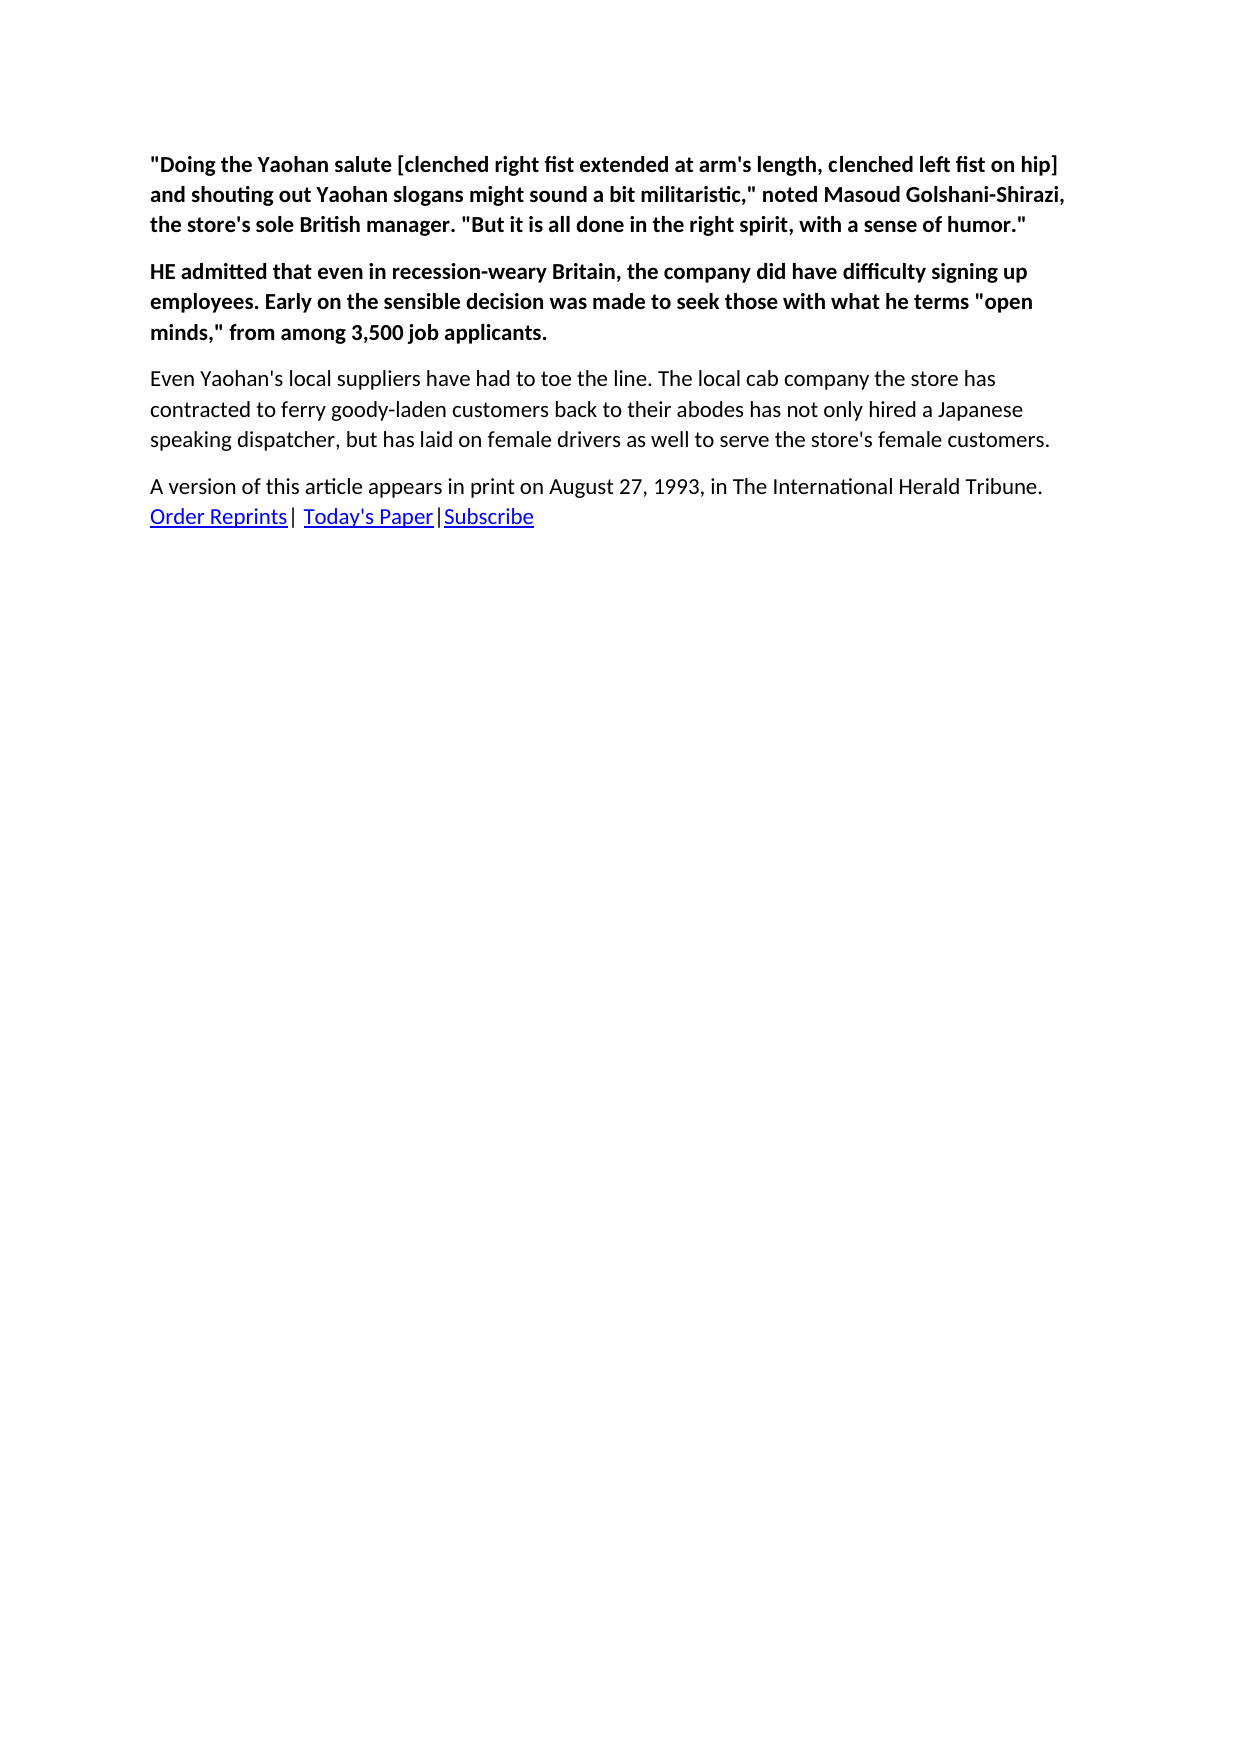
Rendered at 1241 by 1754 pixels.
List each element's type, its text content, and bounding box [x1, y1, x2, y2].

text A version of this article appears in print on August 27, 1993, in The International Herald Tribune. Order Reprints| Today's Paper|Subscribe [150, 472, 1090, 530]
text Even Yaohan's local suppliers have had to toe the line. The local cab company the store has contracted to ferry goody-laden customers back to their abodes has not only hired a Japanese speaking dispatcher, but has laid on female drivers as well to serve the store's female customers. [150, 364, 1090, 453]
text "Doing the Yaohan salute [clenched right fist extended at arm's length, clenched left fist on hip] and shouting out Yaohan slogans might sound a bit militaristic," noted Masoud Golshani-Shirazi, the store's sole British manager. "But it is all done in the right spirit, with a sense of humor." [150, 150, 1090, 238]
text HE admitted that even in recession-weary Britain, the company did have difficulty signing up employees. Early on the sensible decision was made to seek those with what he terms "open minds," from among 3,500 job applicants. [150, 257, 1090, 346]
